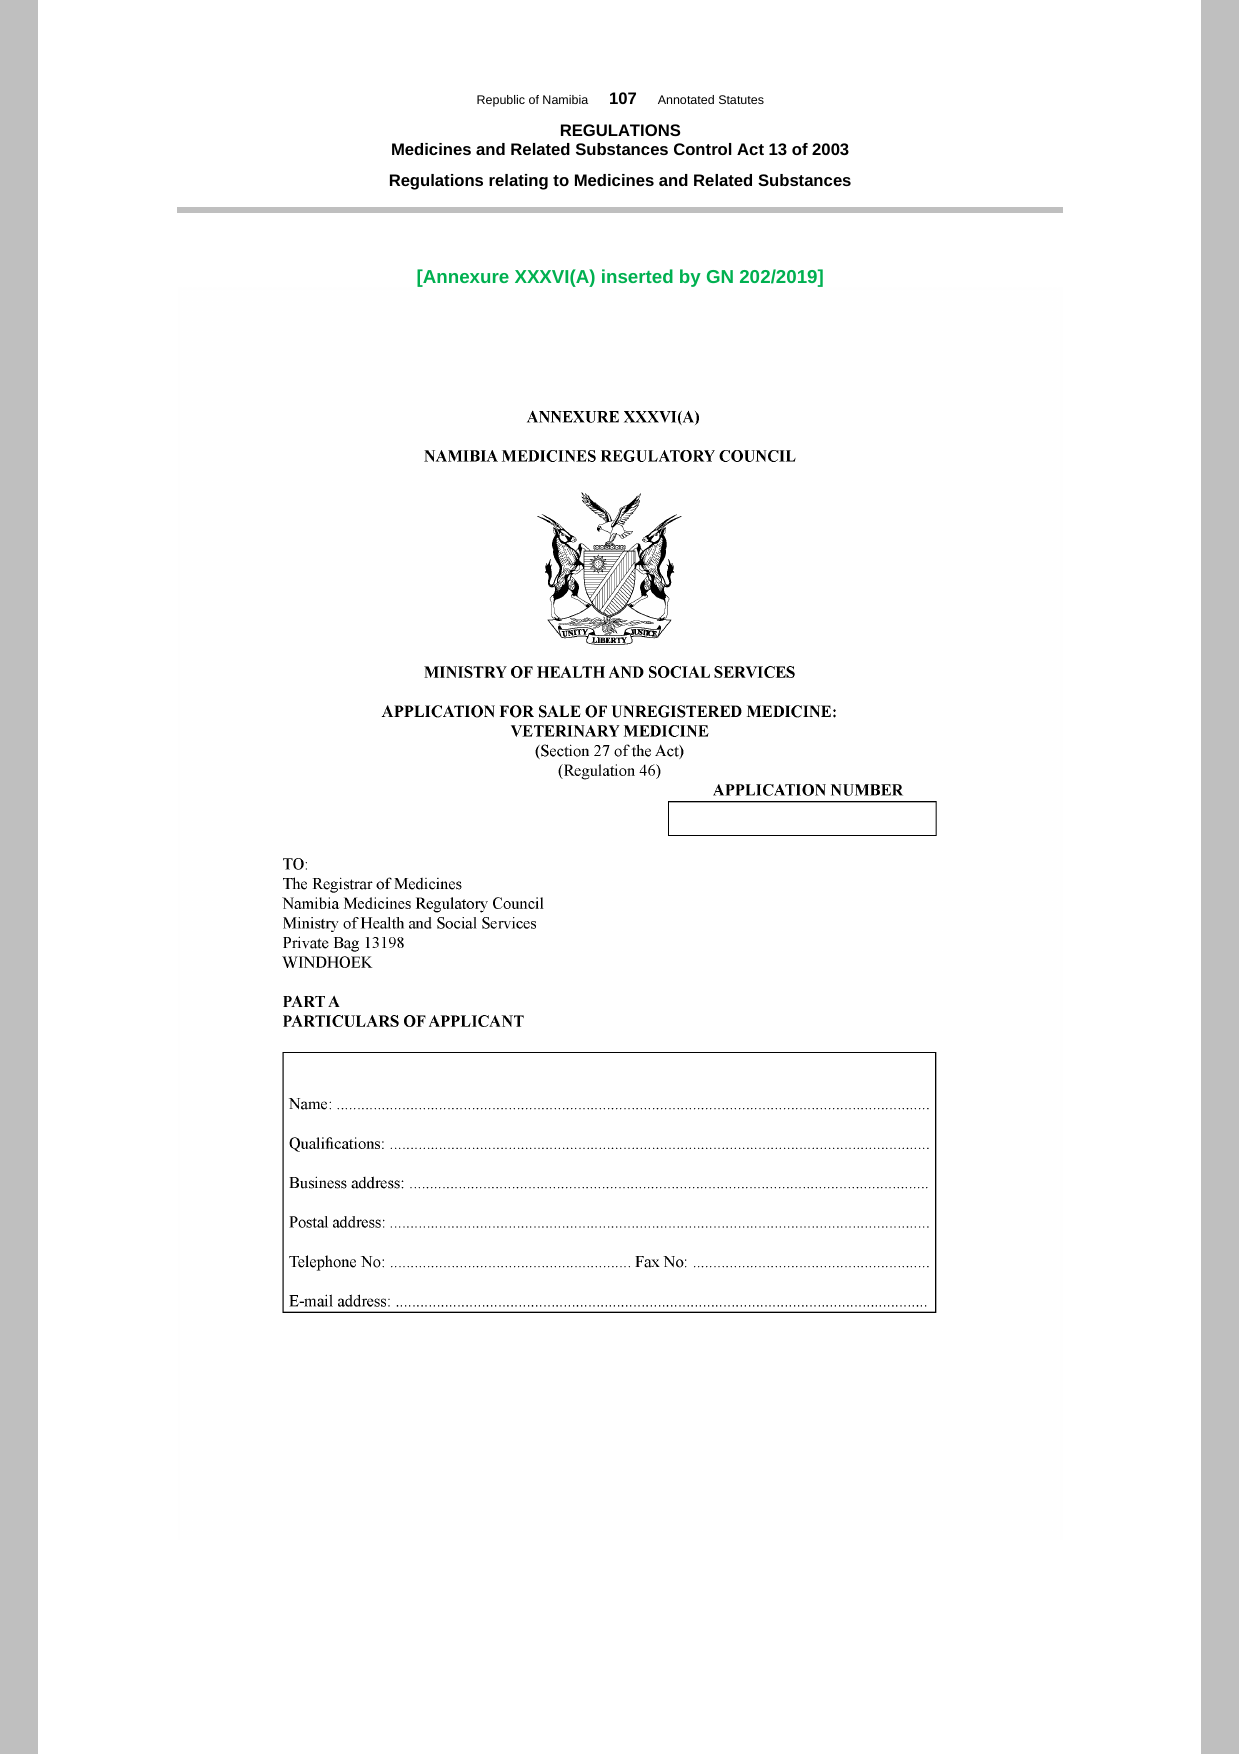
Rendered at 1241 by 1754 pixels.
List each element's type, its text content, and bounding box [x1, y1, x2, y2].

picture [177, 287, 1063, 1540]
text [Annexure XXXVI(A) inserted by GN 202/2019] [177, 266, 1063, 287]
